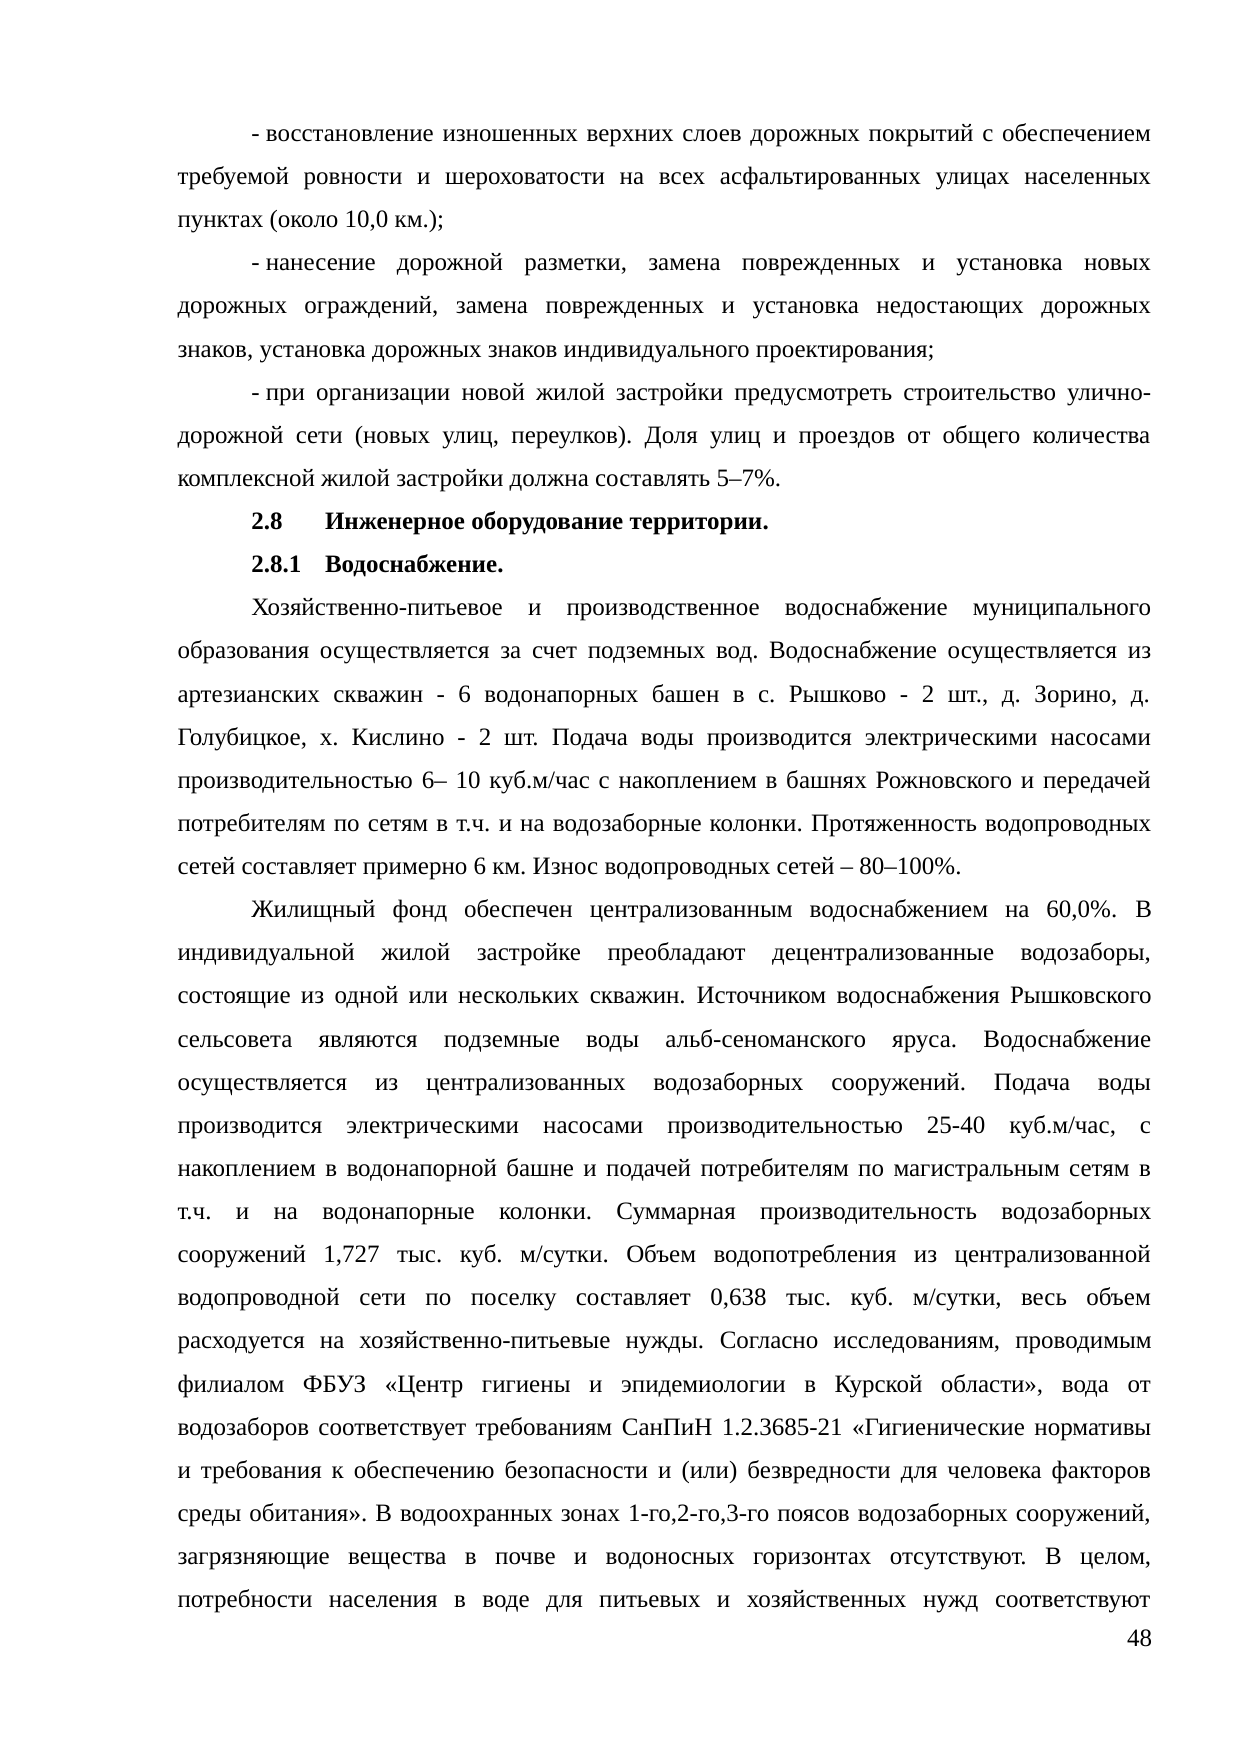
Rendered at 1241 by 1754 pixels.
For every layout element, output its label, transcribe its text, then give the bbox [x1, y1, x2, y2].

list - нанесение дорожной разметки, замена поврежденных и установка новых дорожных ограждений, замена поврежденных и установка недостающих дорожных знаков, установка дорожных знаков индивидуального проектирования; [177, 247, 1152, 362]
text Хозяйственно-питьевое и производственное водоснабжение муниципального образования осуществляется за счет подземных вод. Водоснабжение осуществляется из артезианских скважин - 6 водонапорных башен в с. Рышково - 2 шт., д. Зорино, д. Голубицкое, х. Кислино - 2 шт. Подача воды производится электрическими насосами производительностью 6– 10 куб.м/час с накоплением в башнях Рожновского и передачей потребителям по сетям в т.ч. и на водозаборные колонки. Протяженность водопроводных сетей составляет примерно 6 км. Износ водопроводных сетей – 80–100%. [177, 592, 1152, 880]
subtitle Инженерное оборудование территории. [177, 506, 1152, 535]
list - при организации новой жилой застройки предусмотреть строительство улично-дорожной сети (новых улиц, переулков). Доля улиц и проездов от общего количества комплексной жилой застройки должна составлять 5–7%. [177, 377, 1152, 492]
list - восстановление изношенных верхних слоев дорожных покрытий с обеспечением требуемой ровности и шероховатости на всех асфальтированных улицах населенных пунктах (около 10,0 км.); [177, 118, 1152, 233]
subtitle Водоснабжение. [177, 549, 1152, 578]
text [177, 894, 1152, 1613]
